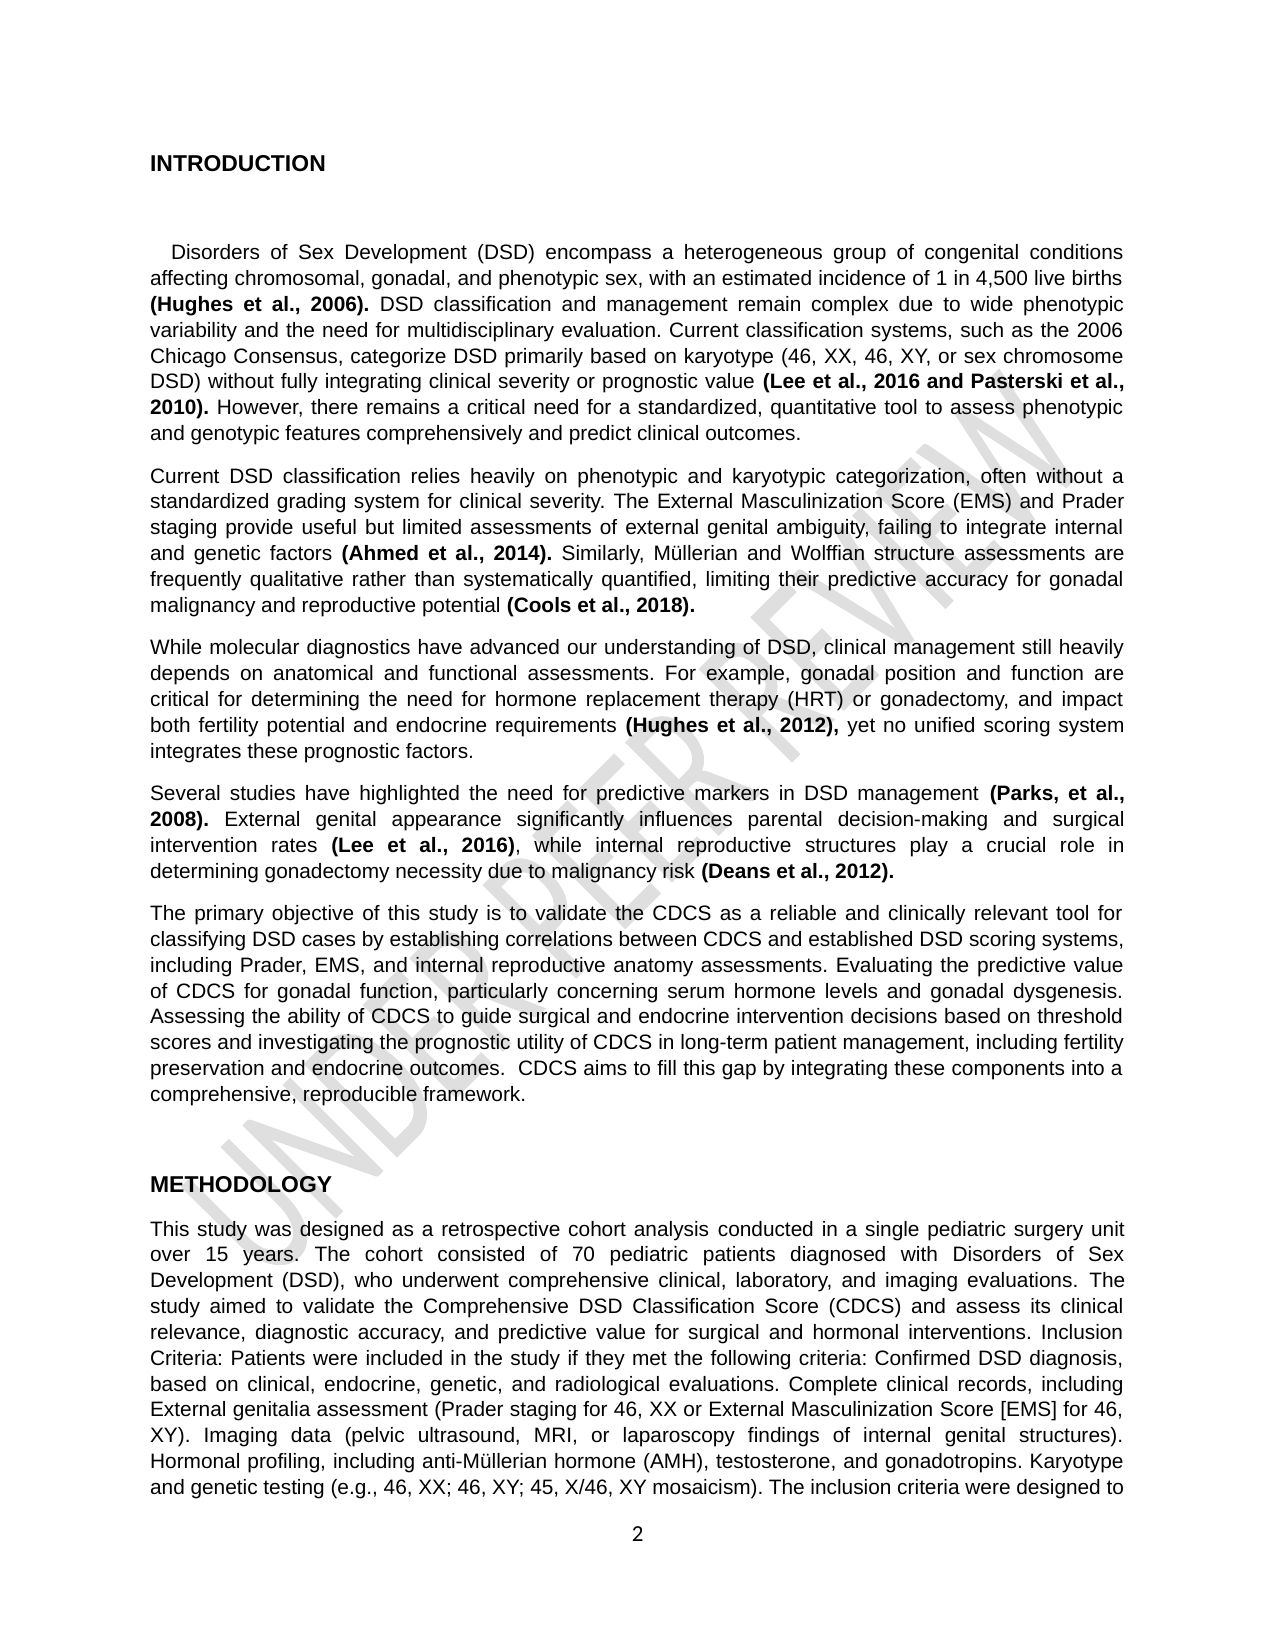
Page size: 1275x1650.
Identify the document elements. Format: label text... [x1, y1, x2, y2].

text METHODOLOGY [150, 1171, 1125, 1198]
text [150, 1216, 1125, 1499]
text While molecular diagnostics have advanced our understanding of DSD, clinical management still heavily depends on anatomical and functional assessments. For example, gonadal position and function are critical for determining the need for hormone replacement therapy (HRT) or gonadectomy, and impact both fertility potential and endocrine requirements (Hughes et al., 2012), yet no unified scoring system integrates these prognostic factors. [150, 635, 1125, 762]
text Current DSD classification relies heavily on phenotypic and karyotypic categorization, often without a standardized grading system for clinical severity. The External Masculinization Score (EMS) and Prader staging provide useful but limited assessments of external genital ambiguity, failing to integrate internal and genetic factors (Ahmed et al., 2014). Similarly, Müllerian and Wolffian structure assessments are frequently qualitative rather than systematically quantified, limiting their predictive accuracy for gonadal malignancy and reproductive potential (Cools et al., 2018). [150, 463, 1125, 617]
text INTRODUCTION [150, 150, 1125, 176]
text The primary objective of this study is to validate the CDCS as a reliable and clinically relevant tool for classifying DSD cases by establishing correlations between CDCS and established DSD scoring systems, including Prader, EMS, and internal reproductive anatomy assessments. Evaluating the predictive value of CDCS for gonadal function, particularly concerning serum hormone levels and gonadal dysgenesis. Assessing the ability of CDCS to guide surgical and endocrine intervention decisions based on threshold scores and investigating the prognostic utility of CDCS in long-term patient management, including fertility preservation and endocrine outcomes. CDCS aims to fill this gap by integrating these components into a comprehensive, reproducible framework. [150, 901, 1125, 1106]
text Several studies have highlighted the need for predictive markers in DSD management (Parks, et al., 2008). External genital appearance significantly influences parental decision-making and surgical intervention rates (Lee et al., 2016), while internal reproductive structures play a crucial role in determining gonadectomy necessity due to malignancy risk (Deans et al., 2012). [150, 781, 1125, 882]
text Disorders of Sex Development (DSD) encompass a heterogeneous group of congenital conditions affecting chromosomal, gonadal, and phenotypic sex, with an estimated incidence of 1 in 4,500 live births (Hughes et al., 2006). DSD classification and management remain complex due to wide phenotypic variability and the need for multidisciplinary evaluation. Current classification systems, such as the 2006 Chicago Consensus, categorize DSD primarily based on karyotype (46, XX, 46, XY, or sex chromosome DSD) without fully integrating clinical severity or prognostic value (Lee et al., 2016 and Pasterski et al., 2010). However, there remains a critical need for a standardized, quantitative tool to assess phenotypic and genotypic features comprehensively and predict clinical outcomes. [150, 240, 1125, 445]
